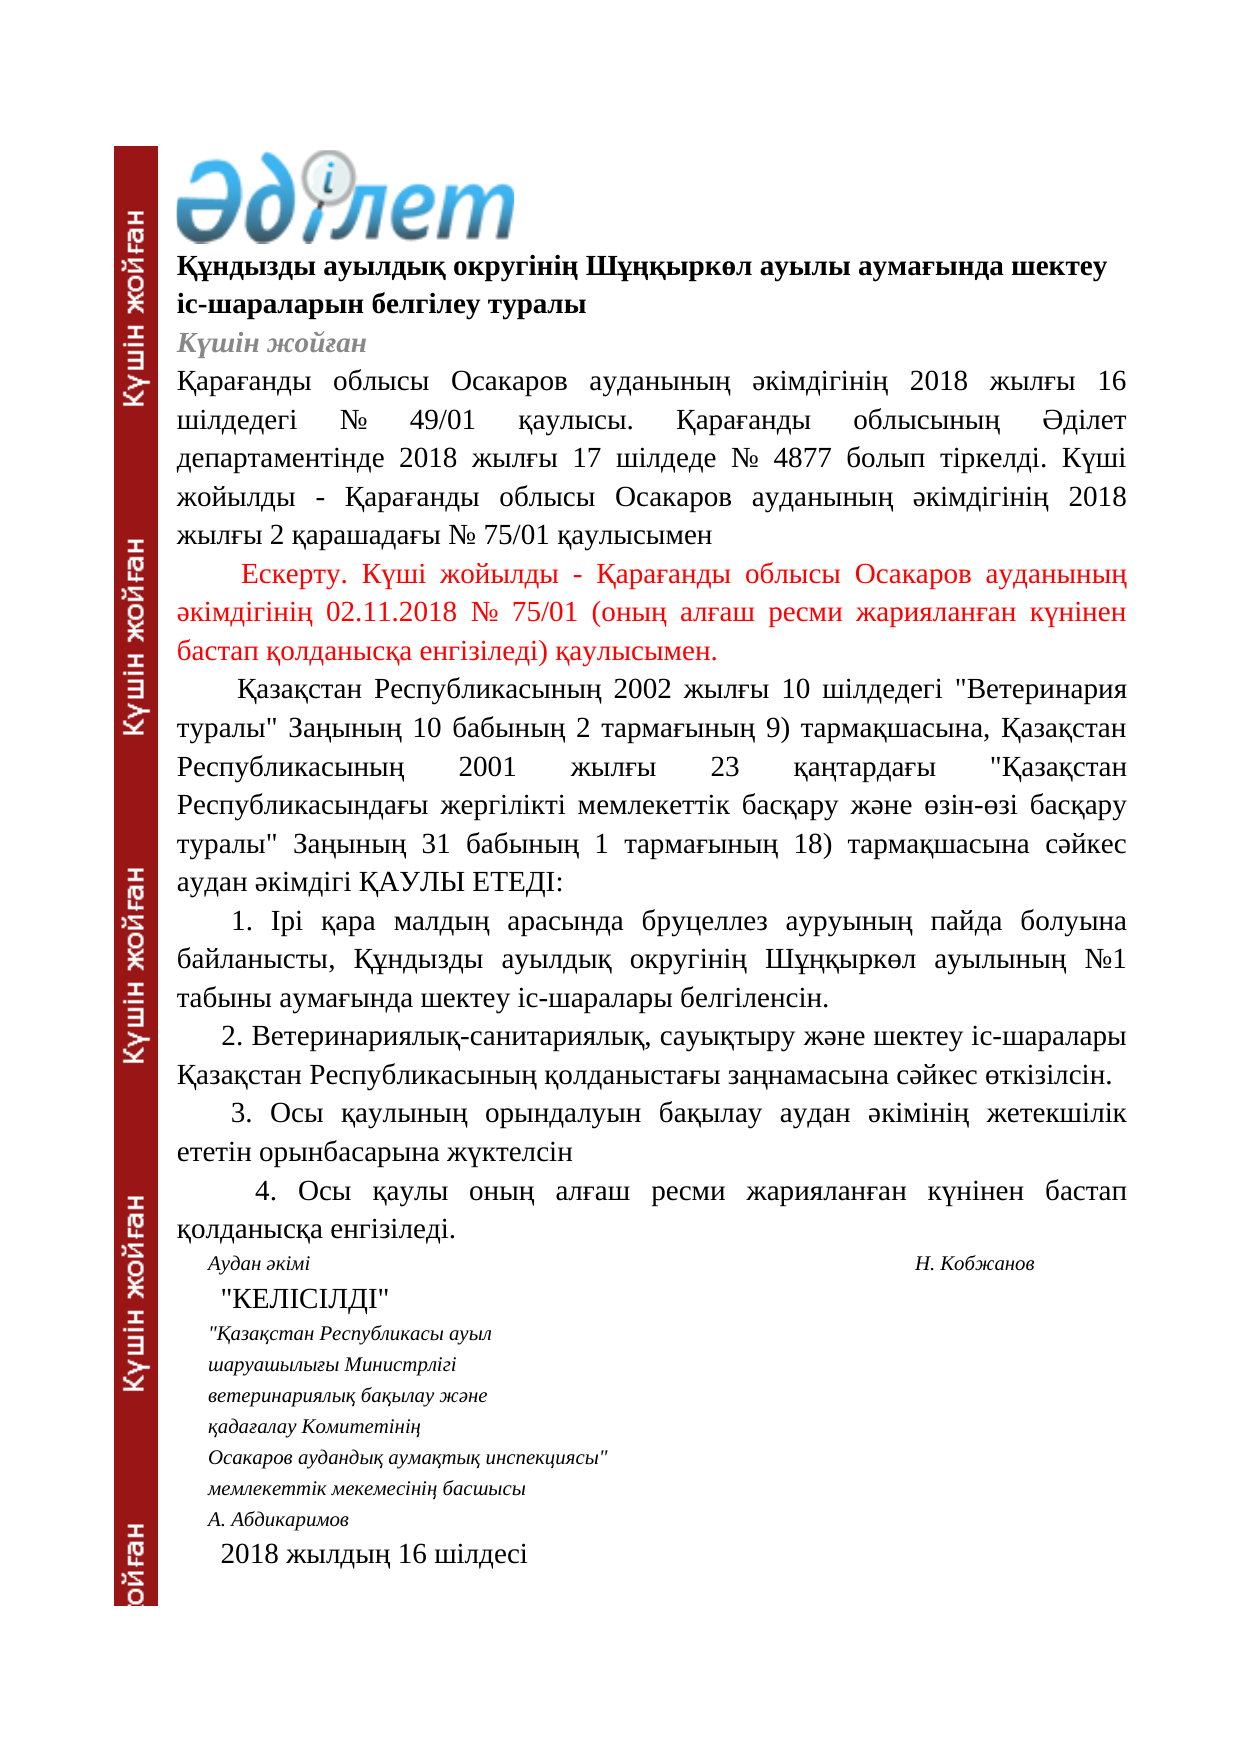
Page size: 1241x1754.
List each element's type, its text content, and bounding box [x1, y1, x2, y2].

picture [114, 1570, 158, 1606]
picture [114, 358, 158, 363]
picture [114, 551, 158, 556]
picture [114, 1091, 158, 1096]
text "КЕЛІСІЛДІ" [112, 1281, 1128, 1314]
text 1. Ірі қара малдың арасында бруцеллез ауруының пайда болуына байланысты, Құндызды ауылдық округінің Шұңқыркөл ауылының №1 табыны аумағында шектеу іс-шаралары белгіленсін. [112, 903, 1128, 1013]
text 2. Ветеринариялық-санитариялық, сауықтыру және шектеу іс-шаралары Қазақстан Республикасының қолданыстағы заңнамасына сәйкес өткізілсін. [112, 1018, 1128, 1091]
picture [114, 667, 158, 672]
picture [114, 320, 158, 325]
table_cell қадағалау Комитетінің [101, 1413, 1240, 1443]
picture [114, 1013, 158, 1018]
picture [114, 1168, 158, 1173]
table_cell ветеринариялық бақылау және [101, 1381, 1240, 1412]
table_header Н. Кобжанов [913, 1250, 1240, 1281]
table_cell Осакаров аудандық аумақтық инспекциясы" [101, 1444, 1240, 1474]
text 3. Осы қаулының орындалуын бақылау аудан әкімінің жетекшілік ететін орынбасарына жүктелсін [112, 1096, 1128, 1168]
text Қарағанды облысы Осакаров ауданының әкімдігінің 2018 жылғы 16 шілдедегі № 49/01 қаулысы. Қарағанды облысының Әділет департаментінде 2018 жылғы 17 шілдеде № 4877 болып тіркелді. Күші жойылды - Қарағанды облысы Осакаров ауданының әкімдігінің 2018 жылғы 2 қарашадағы № 75/01 қаулысымен [112, 363, 1128, 551]
picture [114, 898, 158, 903]
table_cell мемлекеттік мекемесінің басшысы [101, 1475, 1240, 1506]
text Қазақстан Республикасының 2002 жылғы 10 шілдедегі "Ветеринария туралы" Заңының 10 бабының 2 тармағының 9) тармақшасына, Қазақстан Республикасының 2001 жылғы 23 қаңтардағы "Қазақстан Республикасындағы жергілікті мемлекеттік басқару және өзін-өзі басқару туралы" Заңының 31 бабының 1 тармағының 18) тармақшасына сәйкес аудан әкімдігі ҚАУЛЫ ЕТЕДІ: [112, 672, 1128, 898]
text 4. Осы қаулы оның алғаш ресми жарияланған күнінен бастап қолданысқа енгізіледі. [112, 1173, 1128, 1245]
text Ескерту. Күші жойылды - Қарағанды облысы Осакаров ауданының әкімдігінің 02.11.2018 № 75/01 (оның алғаш ресми жарияланған күнінен бастап қолданысқа енгізіледі) қаулысымен. [112, 556, 1128, 667]
text 2018 жылдың 16 шілдесі [112, 1537, 1128, 1570]
table_cell шаруашылығы Министрлігі [101, 1350, 1240, 1381]
text Құндызды ауылдық округінің Шұңқыркөл ауылы аумағында шектеу іс-шараларын белгілеу туралы [112, 248, 1128, 320]
picture [114, 1245, 158, 1250]
table_header "Қазақстан Республикасы ауыл [101, 1319, 1240, 1350]
text Күшін жойған [112, 325, 1128, 358]
table_header Аудан әкімі [101, 1250, 913, 1281]
picture [114, 146, 158, 248]
table_cell А. Абдикаримов [101, 1506, 1240, 1537]
picture [176, 150, 515, 244]
picture [114, 1314, 158, 1319]
